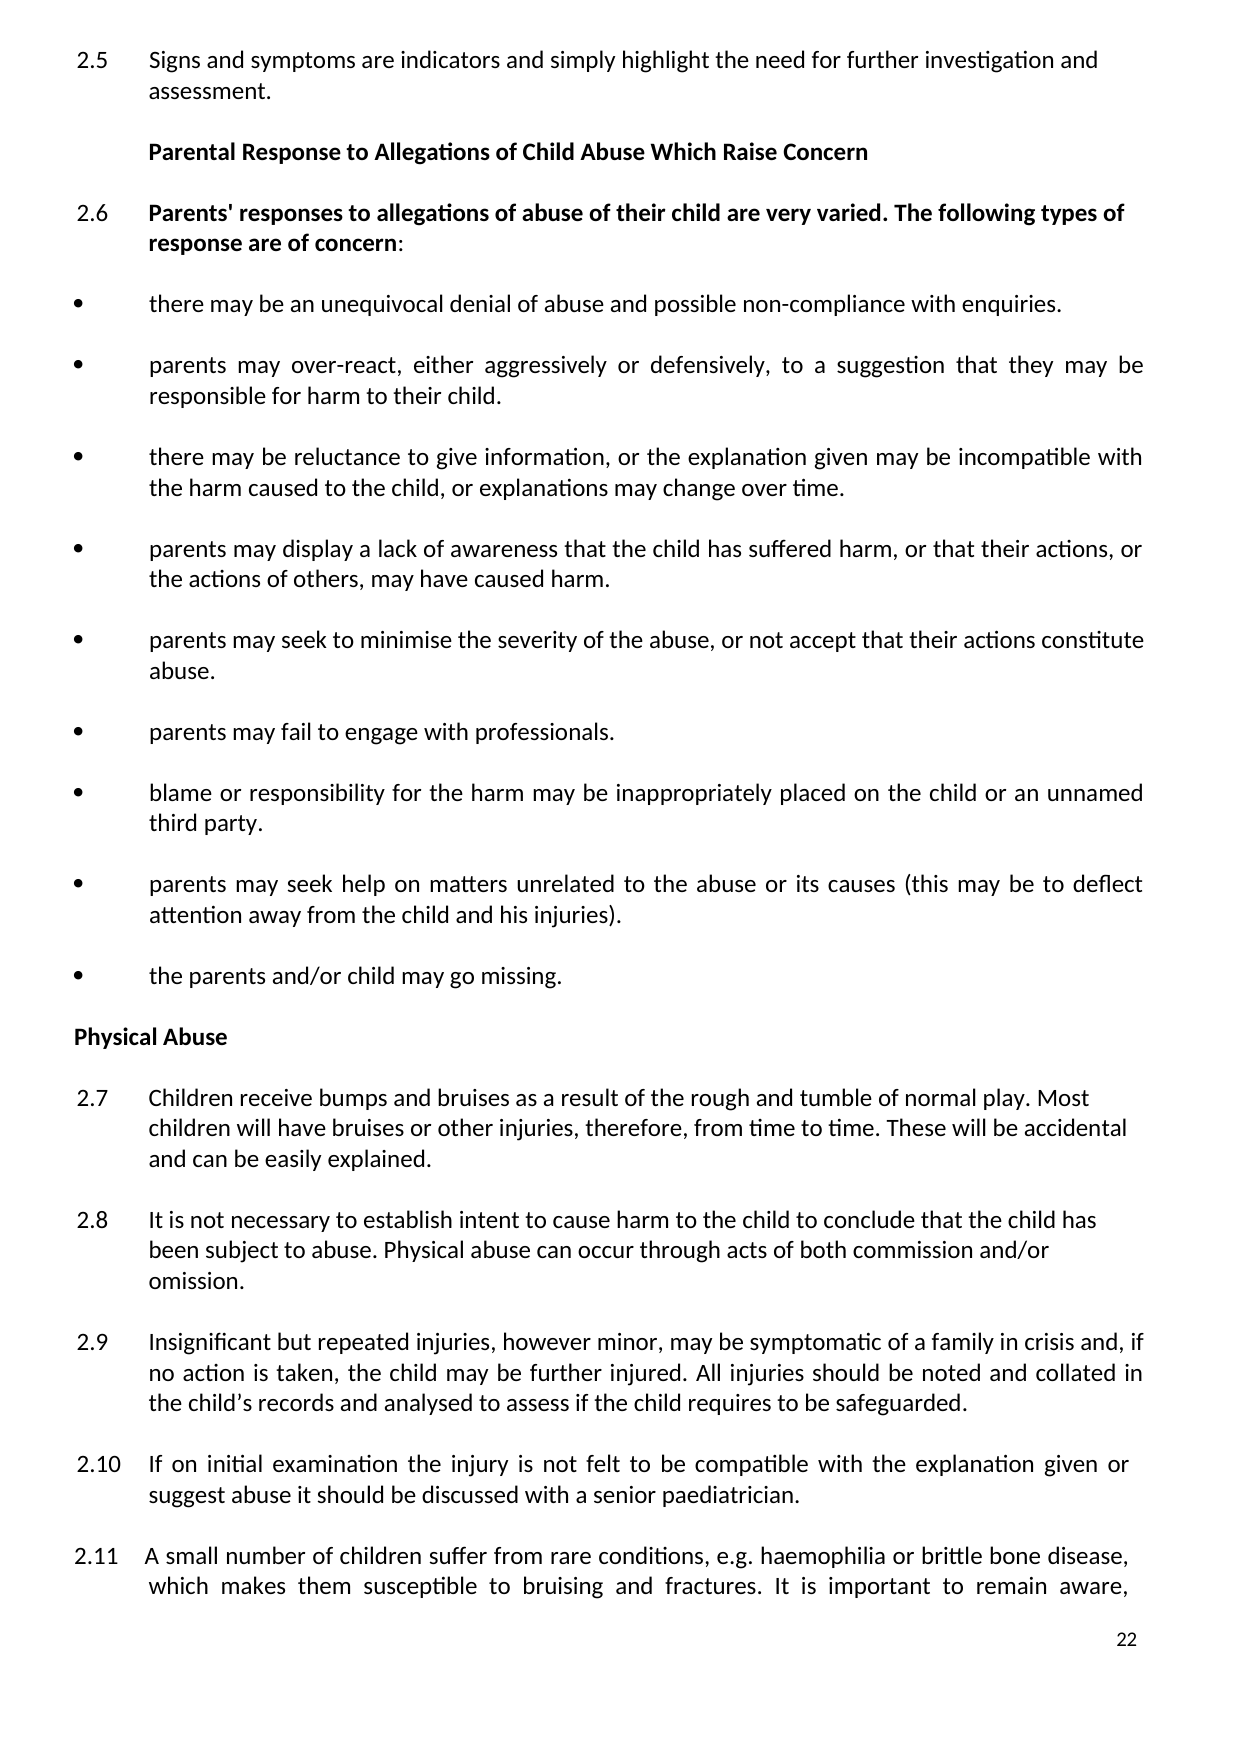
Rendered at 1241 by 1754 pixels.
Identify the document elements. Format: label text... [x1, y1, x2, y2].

list the parents and/or child may go missing. [74, 960, 1145, 991]
list parents may display a lack of awareness that the child has suffered harm, or that their actions, or the actions of others, may have caused harm. [74, 533, 1145, 594]
text 2.9 Insignificant but repeated injuries, however minor, may be symptomatic of a family in crisis and, if no action is taken, the child may be further injured. All injuries should be noted and collated in the child’s records and analysed to assess if the child requires to be safeguarded. [76, 1326, 1145, 1418]
text Physical Abuse [74, 1021, 1145, 1052]
list parents may over-react, either aggressively or defensively, to a suggestion that they may be responsible for harm to their child. [74, 349, 1145, 411]
list there may be an unequivocal denial of abuse and possible non-compliance with enquiries. [74, 288, 1145, 319]
text 2.10 If on initial examination the injury is not felt to be compatible with the explanation given or suggest abuse it should be discussed with a senior paediatrician. [76, 1448, 1130, 1509]
list blame or responsibility for the harm may be inappropriately placed on the child or an unnamed third party. [74, 777, 1145, 838]
text Parental Response to Allegations of Child Abuse Which Raise Concern [76, 136, 1145, 166]
text 2.8 It is not necessary to establish intent to cause harm to the child to conclude that the child has been subject to abuse. Physical abuse can occur through acts of both commission and/or omission. [76, 1204, 1145, 1296]
text 2.6 Parents' responses to allegations of abuse of their child are very varied. The following types of response are of concern: [76, 197, 1145, 258]
text 2.5 Signs and symptoms are indicators and simply highlight the need for further investigation and assessment. [76, 44, 1145, 105]
list there may be reluctance to give information, or the explanation given may be incompatible with the harm caused to the child, or explanations may change over time. [74, 441, 1145, 502]
text 2.7 Children receive bumps and bruises as a result of the rough and tumble of normal play. Most children will have bruises or other injuries, therefore, from time to time. These will be accidental and can be easily explained. [76, 1082, 1145, 1174]
list parents may seek to minimise the severity of the abuse, or not accept that their actions constitute abuse. [74, 624, 1145, 685]
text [74, 1540, 1130, 1601]
list parents may seek help on matters unrelated to the abuse or its causes (this may be to deflect attention away from the child and his injuries). [74, 868, 1145, 929]
list parents may fail to engage with professionals. [74, 716, 1145, 746]
